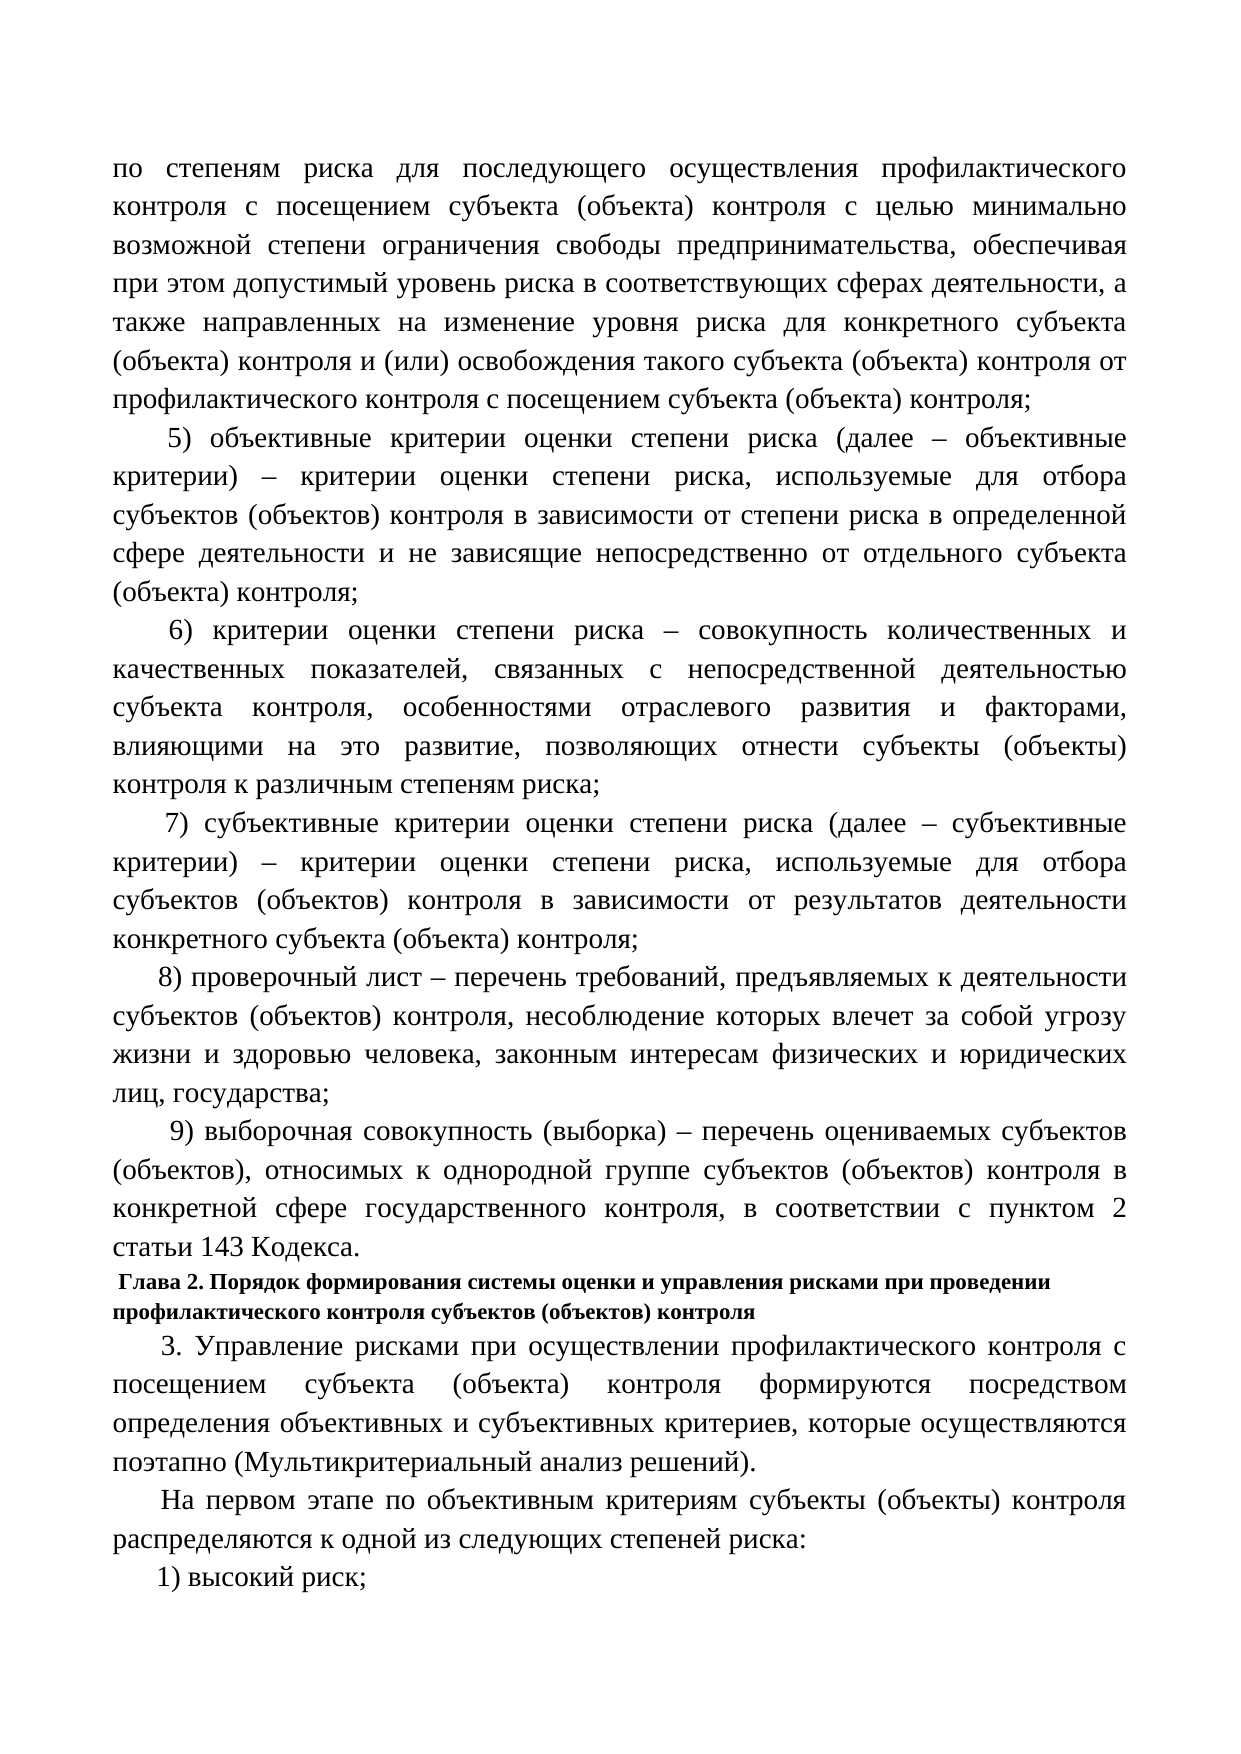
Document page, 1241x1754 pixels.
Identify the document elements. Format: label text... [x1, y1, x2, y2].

text 5) объективные критерии оценки степени риска (далее – объективные критерии) – критерии оценки степени риска, используемые для отбора субъектов (объектов) контроля в зависимости от степени риска в определенной сфере деятельности и не зависящие непосредственно от отдельного субъекта (объекта) контроля; [112, 420, 1128, 607]
text На первом этапе по объективным критериям субъекты (объекты) контроля распределяются к одной из следующих степеней риска: [112, 1482, 1128, 1554]
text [112, 150, 1128, 415]
text 7) субъективные критерии оценки степени риска (далее – субъективные критерии) – критерии оценки степени риска, используемые для отбора субъектов (объектов) контроля в зависимости от результатов деятельности конкретного субъекта (объекта) контроля; [112, 805, 1128, 954]
text Глава 2. Порядок формирования системы оценки и управления рисками при проведении профилактического контроля субъектов (объектов) контроля [112, 1268, 1128, 1324]
text 9) выборочная совокупность (выборка) – перечень оцениваемых субъектов (объектов), относимых к однородной группе субъектов (объектов) контроля в конкретной сфере государственного контроля, в соответствии с пунктом 2 статьи 143 Кодекса. [112, 1113, 1128, 1263]
text 8) проверочный лист – перечень требований, предъявляемых к деятельности субъектов (объектов) контроля, несоблюдение которых влечет за собой угрозу жизни и здоровью человека, законным интересам физических и юридических лиц, государства; [112, 959, 1128, 1108]
text 3. Управление рисками при осуществлении профилактического контроля с посещением субъекта (объекта) контроля формируются посредством определения объективных и субъективных критериев, которые осуществляются поэтапно (Мультикритериальный анализ решений). [112, 1328, 1128, 1477]
text 6) критерии оценки степени риска – совокупность количественных и качественных показателей, связанных с непосредственной деятельностью субъекта контроля, особенностями отраслевого развития и факторами, влияющими на это развитие, позволяющих отнести субъекты (объекты) контроля к различным степеням риска; [112, 612, 1128, 800]
text 1) высокий риск; [112, 1559, 1128, 1593]
